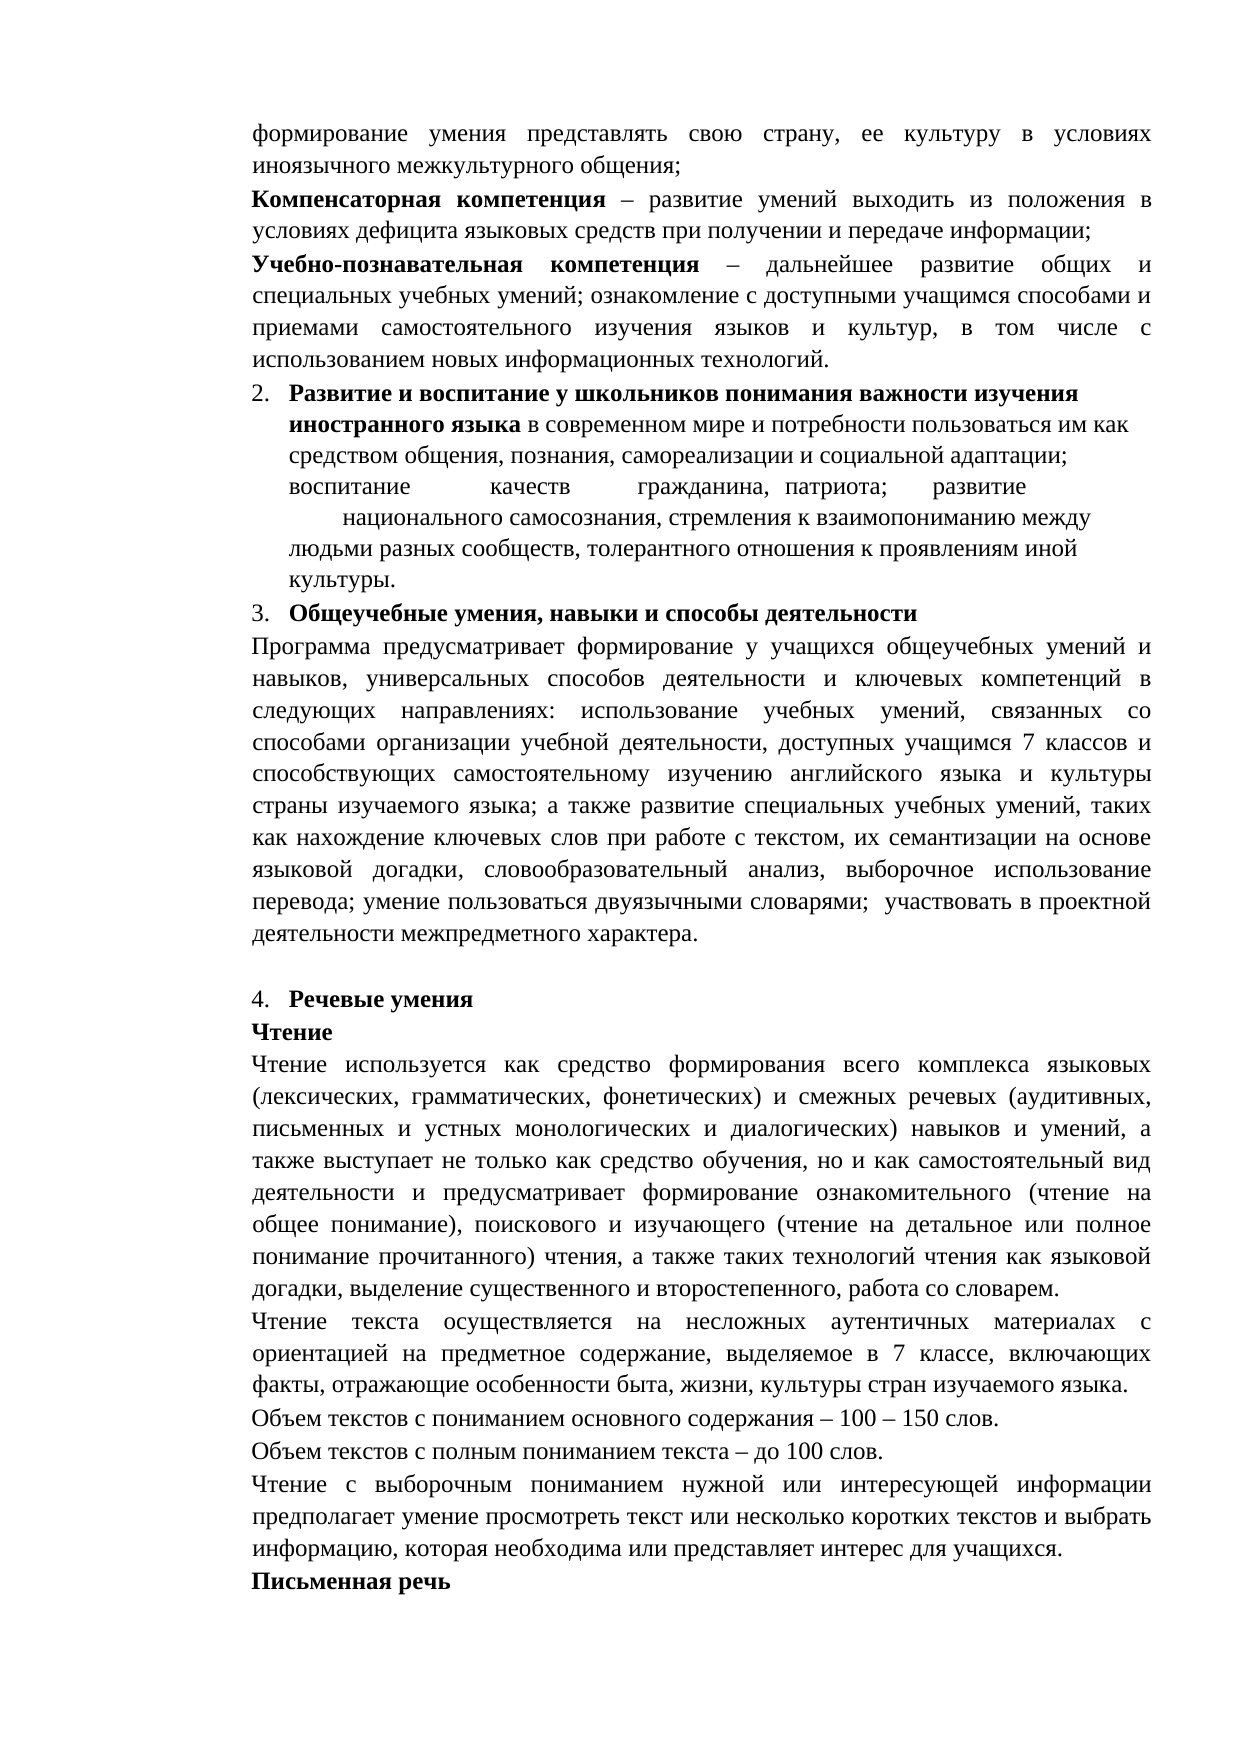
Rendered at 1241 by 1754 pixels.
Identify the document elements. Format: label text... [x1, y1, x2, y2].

text Письменная речь [251, 1566, 1169, 1595]
text Компенсаторная компетенция – развитие умений выходить из положения в условиях дефицита языковых средств при получении и передаче информации; [251, 184, 1152, 244]
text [251, 118, 1152, 179]
text Чтение текста осуществляется на несложных аутентичных материалах с ориентацией на предметное содержание, выделяемое в 7 классе, включающих факты, отражающие особенности быта, жизни, культуры стран изучаемого языка. [251, 1306, 1152, 1398]
text Объем текстов с полным пониманием текста – до 100 слов. [251, 1436, 1152, 1465]
list Речевые умения [251, 984, 1169, 1013]
text Чтение используется как средство формирования всего комплекса языковых (лексических, грамматических, фонетических) и смежных речевых (аудитивных, письменных и устных монологических и диалогических) навыков и умений, а также выступает не только как средство обучения, но и как самостоятельный вид деятельности и предусматривает формирование ознакомительного (чтение на общее понимание), поискового и изучающего (чтение на детальное или полное понимание прочитанного) чтения, а также таких технологий чтения как языковой догадки, выделение существенного и второстепенного, работа со словарем. [251, 1049, 1152, 1301]
list Развитие и воспитание у школьников понимания важности изучения иностранного языка в современном мире и потребности пользоваться им как средством общения, познания, самореализации и социальной адаптации; воспитание качеств гражданина, патриота; развитие национального самосознания, стремления к взаимопониманию между людьми разных сообществ, толерантного отношения к проявлениям иной культуры. [251, 378, 1169, 593]
text Учебно-познавательная компетенция – дальнейшее развитие общих и специальных учебных умений; ознакомление с доступными учащимся способами и приемами самостоятельного изучения языков и культур, в том числе с использованием новых информационных технологий. [251, 249, 1152, 373]
text Объем текстов с пониманием основного содержания – 100 – 150 слов. [251, 1403, 1152, 1432]
list Общеучебные умения, навыки и способы деятельности [251, 598, 1169, 627]
text Чтение [251, 1017, 1169, 1046]
text Программа предусматривает формирование у учащихся общеучебных умений и навыков, универсальных способов деятельности и ключевых компетенций в следующих направлениях: использование учебных умений, связанных со способами организации учебной деятельности, доступных учащимся 7 классов и способствующих самостоятельному изучению английского языка и культуры страны изучаемого языка; а также развитие специальных учебных умений, таких как нахождение ключевых слов при работе с текстом, их семантизации на основе языковой догадки, словообразовательный анализ, выборочное использование перевода; умение пользоваться двуязычными словарями; участвовать в проектной деятельности межпредметного характера. [251, 631, 1152, 947]
text Чтение с выборочным пониманием нужной или интересующей информации предполагает умение просмотреть текст или несколько коротких текстов и выбрать информацию, которая необходима или представляет интерес для учащихся. [251, 1469, 1152, 1562]
